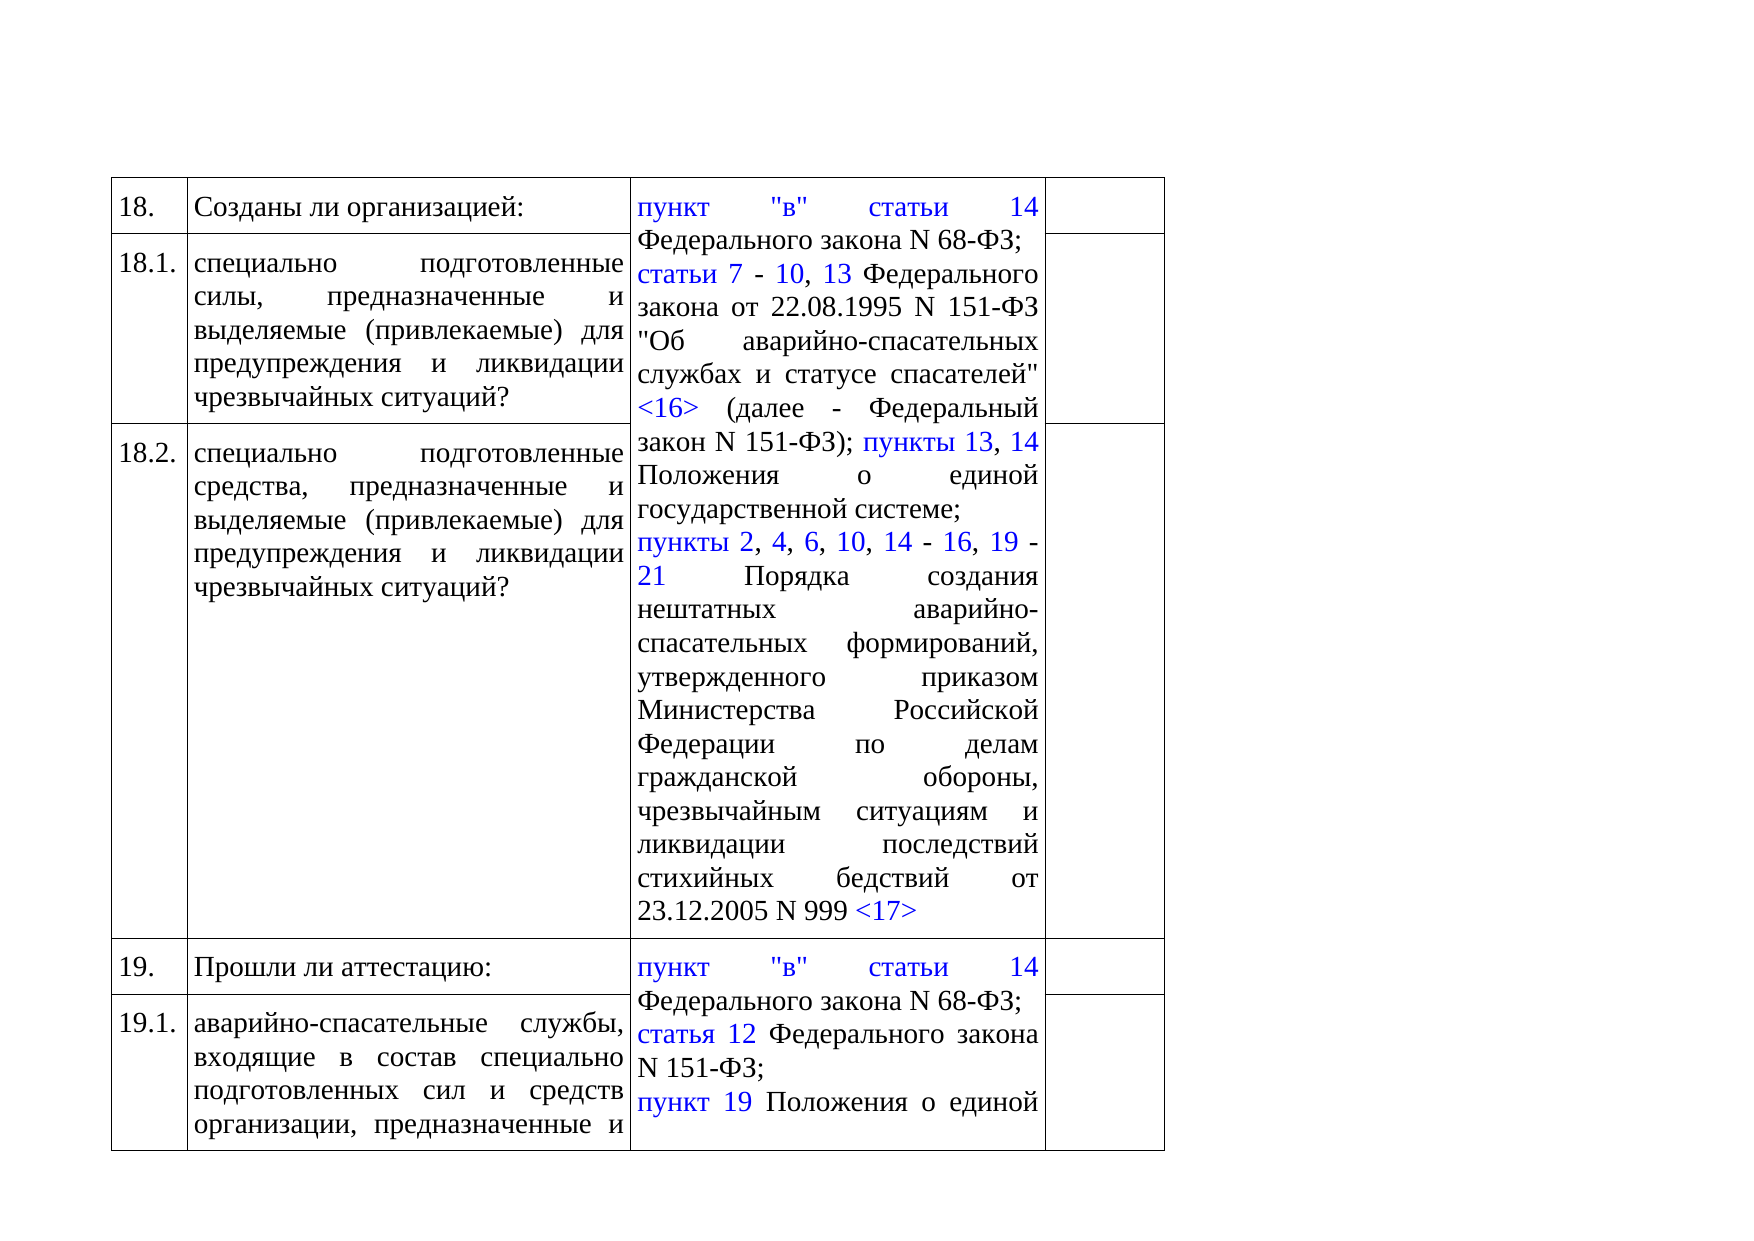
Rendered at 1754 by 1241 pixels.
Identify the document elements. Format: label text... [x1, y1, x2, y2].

table_cell пункт "в" статьи 14 Федерального закона N 68-ФЗ; статьи 7 - 10, 13 Федерального закона от 22.08.1995 N 151-ФЗ "Об аварийно-спасательных службах и статусе спасателей" <16> (далее - Федеральный закон N 151-ФЗ); пункты 13, 14 Положения о единой государственной системе; пункты 2, 4, 6, 10, 14 - 16, 19 - 21 Порядка создания нештатных аварийно-спасательных формирований, утвержденного приказом Министерства Российской Федерации по делам гражданской обороны, чрезвычайным ситуациям и ликвидации последствий стихийных бедствий от 23.12.2005 N 999 <17> [631, 178, 1045, 938]
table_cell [188, 995, 630, 1150]
table_cell Созданы ли организацией: [188, 178, 630, 233]
table_cell [1046, 178, 1164, 233]
table_cell пункт "в" статьи 14 Федерального закона N 68-ФЗ; статья 12 Федерального закона N 151-ФЗ; пункт 19 Положения о единой государственной системе; пункт 4 Положения о проведении аттестации АСФ [631, 939, 1045, 1150]
table_cell 18.1. [112, 234, 187, 423]
table_cell Прошли ли аттестацию: [188, 939, 630, 994]
table_cell 19. [112, 939, 187, 994]
table_cell [1046, 939, 1164, 994]
table_cell специально подготовленные средства, предназначенные и выделяемые (привлекаемые) для предупреждения и ликвидации чрезвычайных ситуаций? [188, 424, 630, 938]
table_cell 18. [112, 178, 187, 233]
table_cell специально подготовленные силы, предназначенные и выделяемые (привлекаемые) для предупреждения и ликвидации чрезвычайных ситуаций? [188, 234, 630, 423]
table_cell 19.1. [112, 995, 187, 1150]
table_cell 18.2. [112, 424, 187, 938]
table_cell [1046, 424, 1164, 938]
table_cell [1046, 234, 1164, 423]
table_cell [1046, 995, 1164, 1150]
